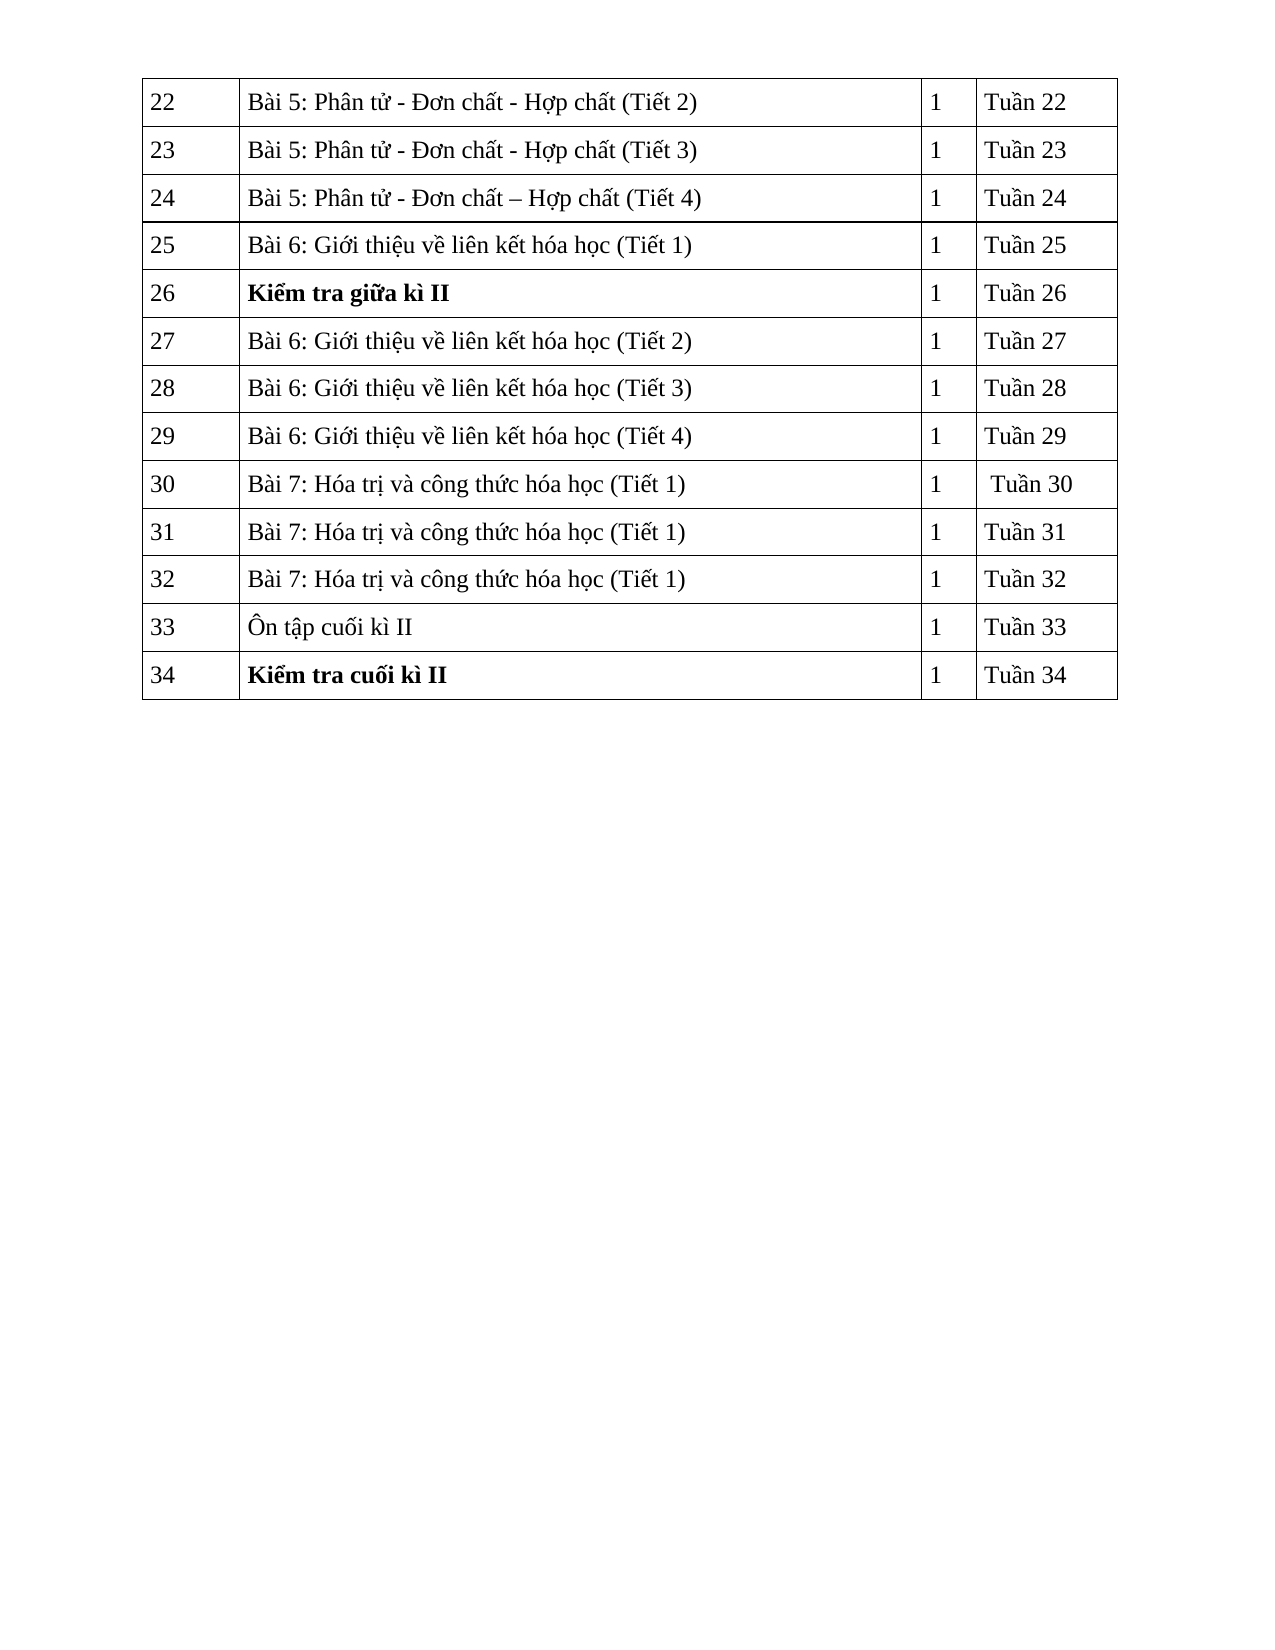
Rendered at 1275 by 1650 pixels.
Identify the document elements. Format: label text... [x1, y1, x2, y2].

table_cell Bài 7: Hóa trị và công thức hóa học (Tiết 1) [240, 461, 921, 508]
table_cell 1 [922, 509, 976, 555]
table_cell Kiểm tra cuối kì II [240, 652, 921, 698]
table_cell 1 [922, 652, 976, 698]
table_cell Bài 5: Phân tử - Đơn chất - Hợp chất (Tiết 2) [240, 79, 921, 126]
table_cell 1 [922, 127, 976, 174]
table_cell 1 [922, 413, 976, 460]
table_cell 1 [922, 461, 976, 508]
table_cell 1 [922, 223, 976, 269]
table_cell 23 [143, 127, 239, 174]
table_cell 27 [143, 318, 239, 364]
table_cell Ôn tập cuối kì II [240, 604, 921, 651]
table_cell 29 [143, 413, 239, 460]
table_cell Tuần 30 [977, 461, 1117, 508]
table_cell Bài 6: Giới thiệu về liên kết hóa học (Tiết 3) [240, 366, 921, 412]
table_cell 1 [922, 318, 976, 364]
table_cell Bài 7: Hóa trị và công thức hóa học (Tiết 1) [240, 509, 921, 555]
table_cell Tuần 24 [977, 175, 1117, 221]
table_cell Bài 7: Hóa trị và công thức hóa học (Tiết 1) [240, 556, 921, 603]
table_cell 1 [922, 175, 976, 221]
table_cell Bài 6: Giới thiệu về liên kết hóa học (Tiết 1) [240, 223, 921, 269]
table_cell 30 [143, 461, 239, 508]
table_cell 33 [143, 604, 239, 651]
table_cell 22 [143, 79, 239, 126]
table_cell Bài 6: Giới thiệu về liên kết hóa học (Tiết 4) [240, 413, 921, 460]
table_cell Bài 5: Phân tử - Đơn chất - Hợp chất (Tiết 3) [240, 127, 921, 174]
table_cell Tuần 33 [977, 604, 1117, 651]
table_cell 32 [143, 556, 239, 603]
table_cell 25 [143, 223, 239, 269]
table_cell 1 [922, 79, 976, 126]
table_cell Kiểm tra giữa kì II [240, 270, 921, 317]
table_cell Tuần 26 [977, 270, 1117, 317]
table_cell Tuần 23 [977, 127, 1117, 174]
table_cell 1 [922, 604, 976, 651]
table_cell Tuần 25 [977, 223, 1117, 269]
table_cell 24 [143, 175, 239, 221]
table_cell 34 [143, 652, 239, 698]
table_cell Bài 6: Giới thiệu về liên kết hóa học (Tiết 2) [240, 318, 921, 364]
table_cell Tuần 31 [977, 509, 1117, 555]
table_cell Tuần 29 [977, 413, 1117, 460]
table_cell Tuần 34 [977, 652, 1117, 698]
table_cell 26 [143, 270, 239, 317]
table_cell 1 [922, 366, 976, 412]
table_cell 28 [143, 366, 239, 412]
table_cell Tuần 27 [977, 318, 1117, 364]
table_cell Bài 5: Phân tử - Đơn chất – Hợp chất (Tiết 4) [240, 175, 921, 221]
table_cell Tuần 32 [977, 556, 1117, 603]
table_cell Tuần 28 [977, 366, 1117, 412]
table_cell 1 [922, 270, 976, 317]
table_cell 1 [922, 556, 976, 603]
table_cell Tuần 22 [977, 79, 1117, 126]
table_cell 31 [143, 509, 239, 555]
